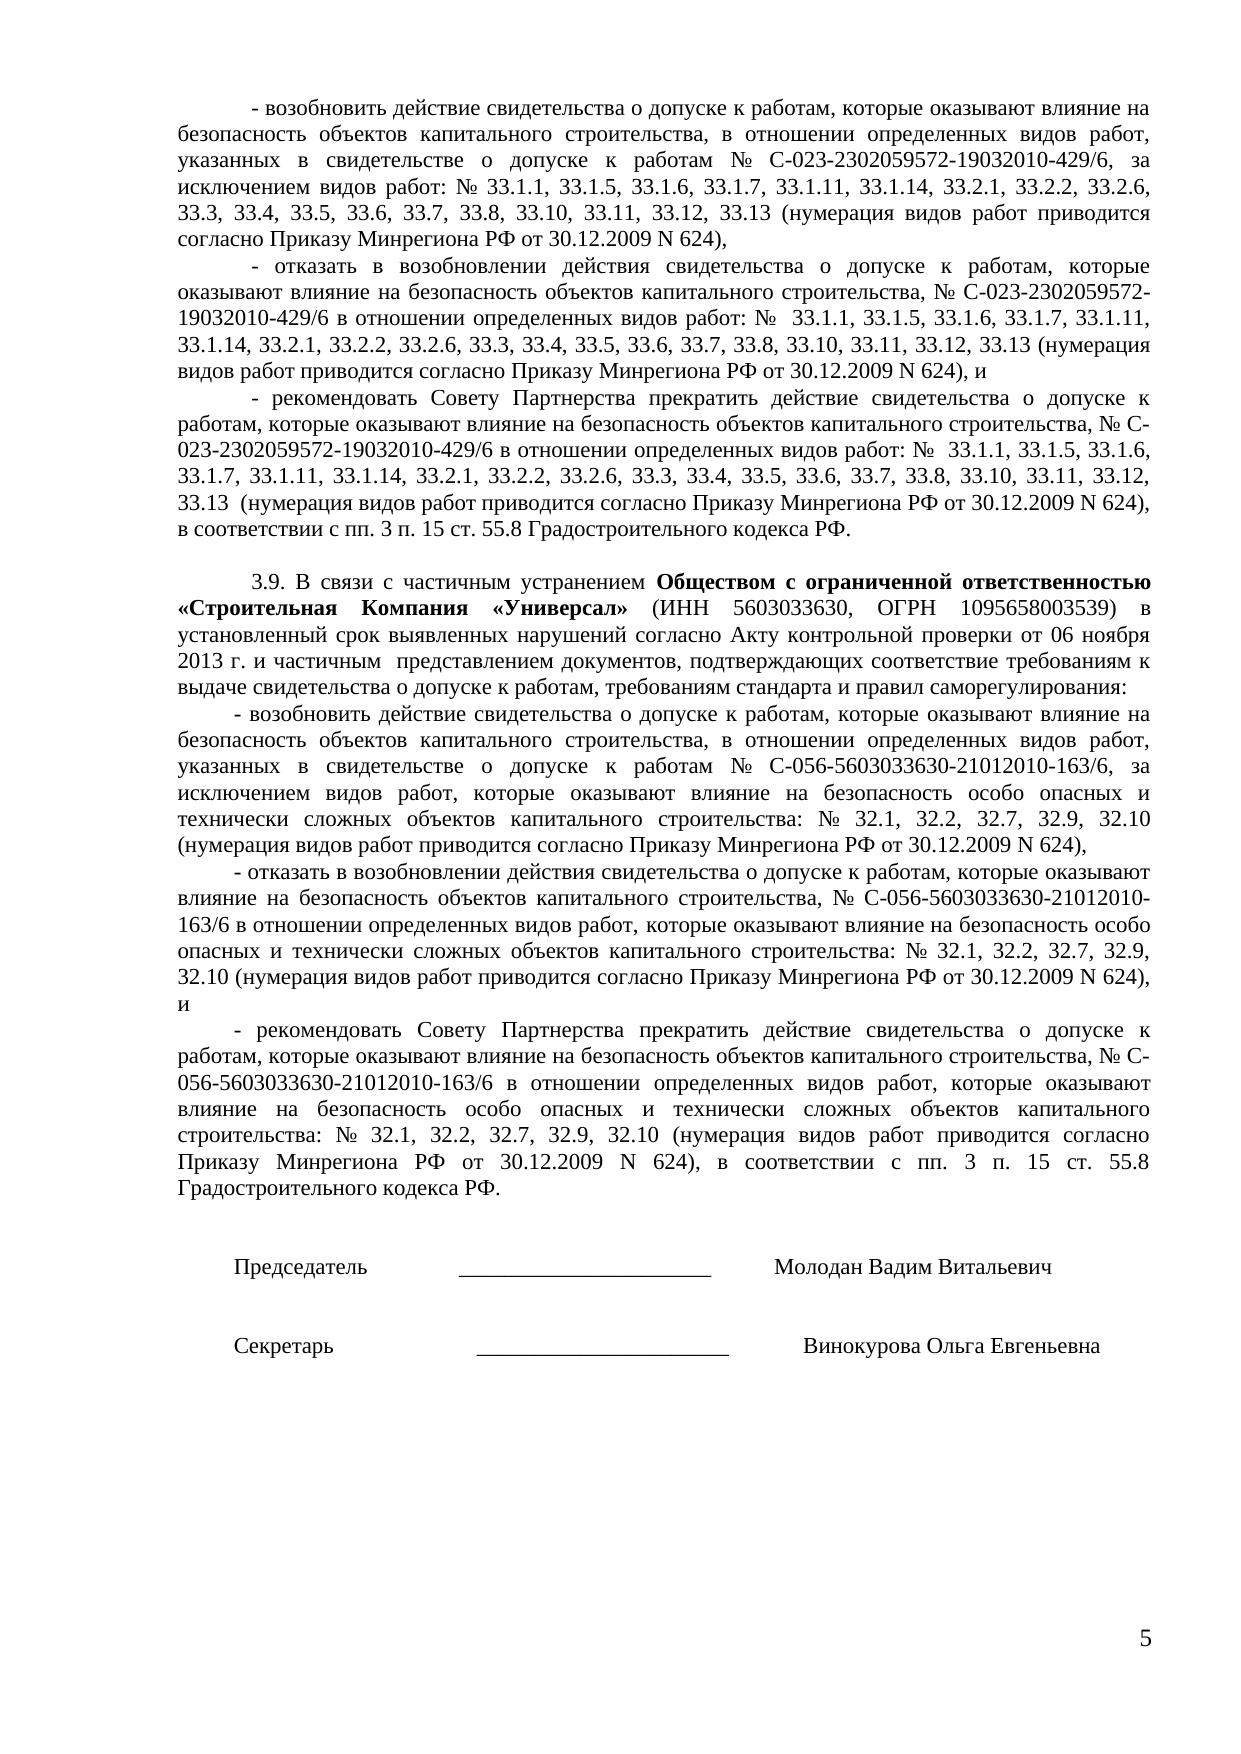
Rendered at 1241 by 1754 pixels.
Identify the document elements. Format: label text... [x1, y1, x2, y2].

text - возобновить действие свидетельства о допуске к работам, которые оказывают влияние на безопасность объектов капитального строительства, в отношении определенных видов работ, указанных в свидетельстве о допуске к работам № С-023-2302059572-19032010-429/6, за исключением видов работ: № 33.1.1, 33.1.5, 33.1.6, 33.1.7, 33.1.11, 33.1.14, 33.2.1, 33.2.2, 33.2.6, 33.3, 33.4, 33.5, 33.6, 33.7, 33.8, 33.10, 33.11, 33.12, 33.13 (нумерация видов работ приводится согласно Приказу Минрегиона РФ от 30.12.2009 N 624), [177, 94, 1152, 252]
text - рекомендовать Совету Партнерства прекратить действие свидетельства о допуске к работам, которые оказывают влияние на безопасность объектов капитального строительства, № С-023-2302059572-19032010-429/6 в отношении определенных видов работ: № 33.1.1, 33.1.5, 33.1.6, 33.1.7, 33.1.11, 33.1.14, 33.2.1, 33.2.2, 33.2.6, 33.3, 33.4, 33.5, 33.6, 33.7, 33.8, 33.10, 33.11, 33.12, 33.13 (нумерация видов работ приводится согласно Приказу Минрегиона РФ от 30.12.2009 N 624), в соответствии с пп. 3 п. 15 ст. 55.8 Градостроительного кодекса РФ. [177, 383, 1152, 542]
text Председатель ______________________ Молодан Вадим Витальевич [177, 1253, 1152, 1279]
text Секретарь ______________________ Винокурова Ольга Евгеньевна [177, 1332, 1152, 1359]
text - отказать в возобновлении действия свидетельства о допуске к работам, которые оказывают влияние на безопасность объектов капитального строительства, № С-056-5603033630-21012010-163/6 в отношении определенных видов работ, которые оказывают влияние на безопасность особо опасных и технически сложных объектов капитального строительства: № 32.1, 32.2, 32.7, 32.9, 32.10 (нумерация видов работ приводится согласно Приказу Минрегиона РФ от 30.12.2009 N 624), и [177, 858, 1152, 1016]
text - рекомендовать Совету Партнерства прекратить действие свидетельства о допуске к работам, которые оказывают влияние на безопасность объектов капитального строительства, № С-056-5603033630-21012010-163/6 в отношении определенных видов работ, которые оказывают влияние на безопасность особо опасных и технически сложных объектов капитального строительства: № 32.1, 32.2, 32.7, 32.9, 32.10 (нумерация видов работ приводится согласно Приказу Минрегиона РФ от 30.12.2009 N 624), в соответствии с пп. 3 п. 15 ст. 55.8 Градостроительного кодекса РФ. [177, 1016, 1152, 1201]
text - отказать в возобновлении действия свидетельства о допуске к работам, которые оказывают влияние на безопасность объектов капитального строительства, № С-023-2302059572-19032010-429/6 в отношении определенных видов работ: № 33.1.1, 33.1.5, 33.1.6, 33.1.7, 33.1.11, 33.1.14, 33.2.1, 33.2.2, 33.2.6, 33.3, 33.4, 33.5, 33.6, 33.7, 33.8, 33.10, 33.11, 33.12, 33.13 (нумерация видов работ приводится согласно Приказу Минрегиона РФ от 30.12.2009 N 624), и [177, 252, 1152, 383]
text - возобновить действие свидетельства о допуске к работам, которые оказывают влияние на безопасность объектов капитального строительства, в отношении определенных видов работ, указанных в свидетельстве о допуске к работам № С-056-5603033630-21012010-163/6, за исключением видов работ, которые оказывают влияние на безопасность особо опасных и технически сложных объектов капитального строительства: № 32.1, 32.2, 32.7, 32.9, 32.10 (нумерация видов работ приводится согласно Приказу Минрегиона РФ от 30.12.2009 N 624), [177, 700, 1152, 858]
text 3.9. В связи с частичным устранением Обществом с ограниченной ответственностью «Строительная Компания «Универсал» (ИНН 5603033630, ОГРН 1095658003539) в установленный срок выявленных нарушений согласно Акту контрольной проверки от 06 ноября 2013 г. и частичным представлением документов, подтверждающих соответствие требованиям к выдаче свидетельства о допуске к работам, требованиям стандарта и правил саморегулирования: [177, 568, 1152, 700]
